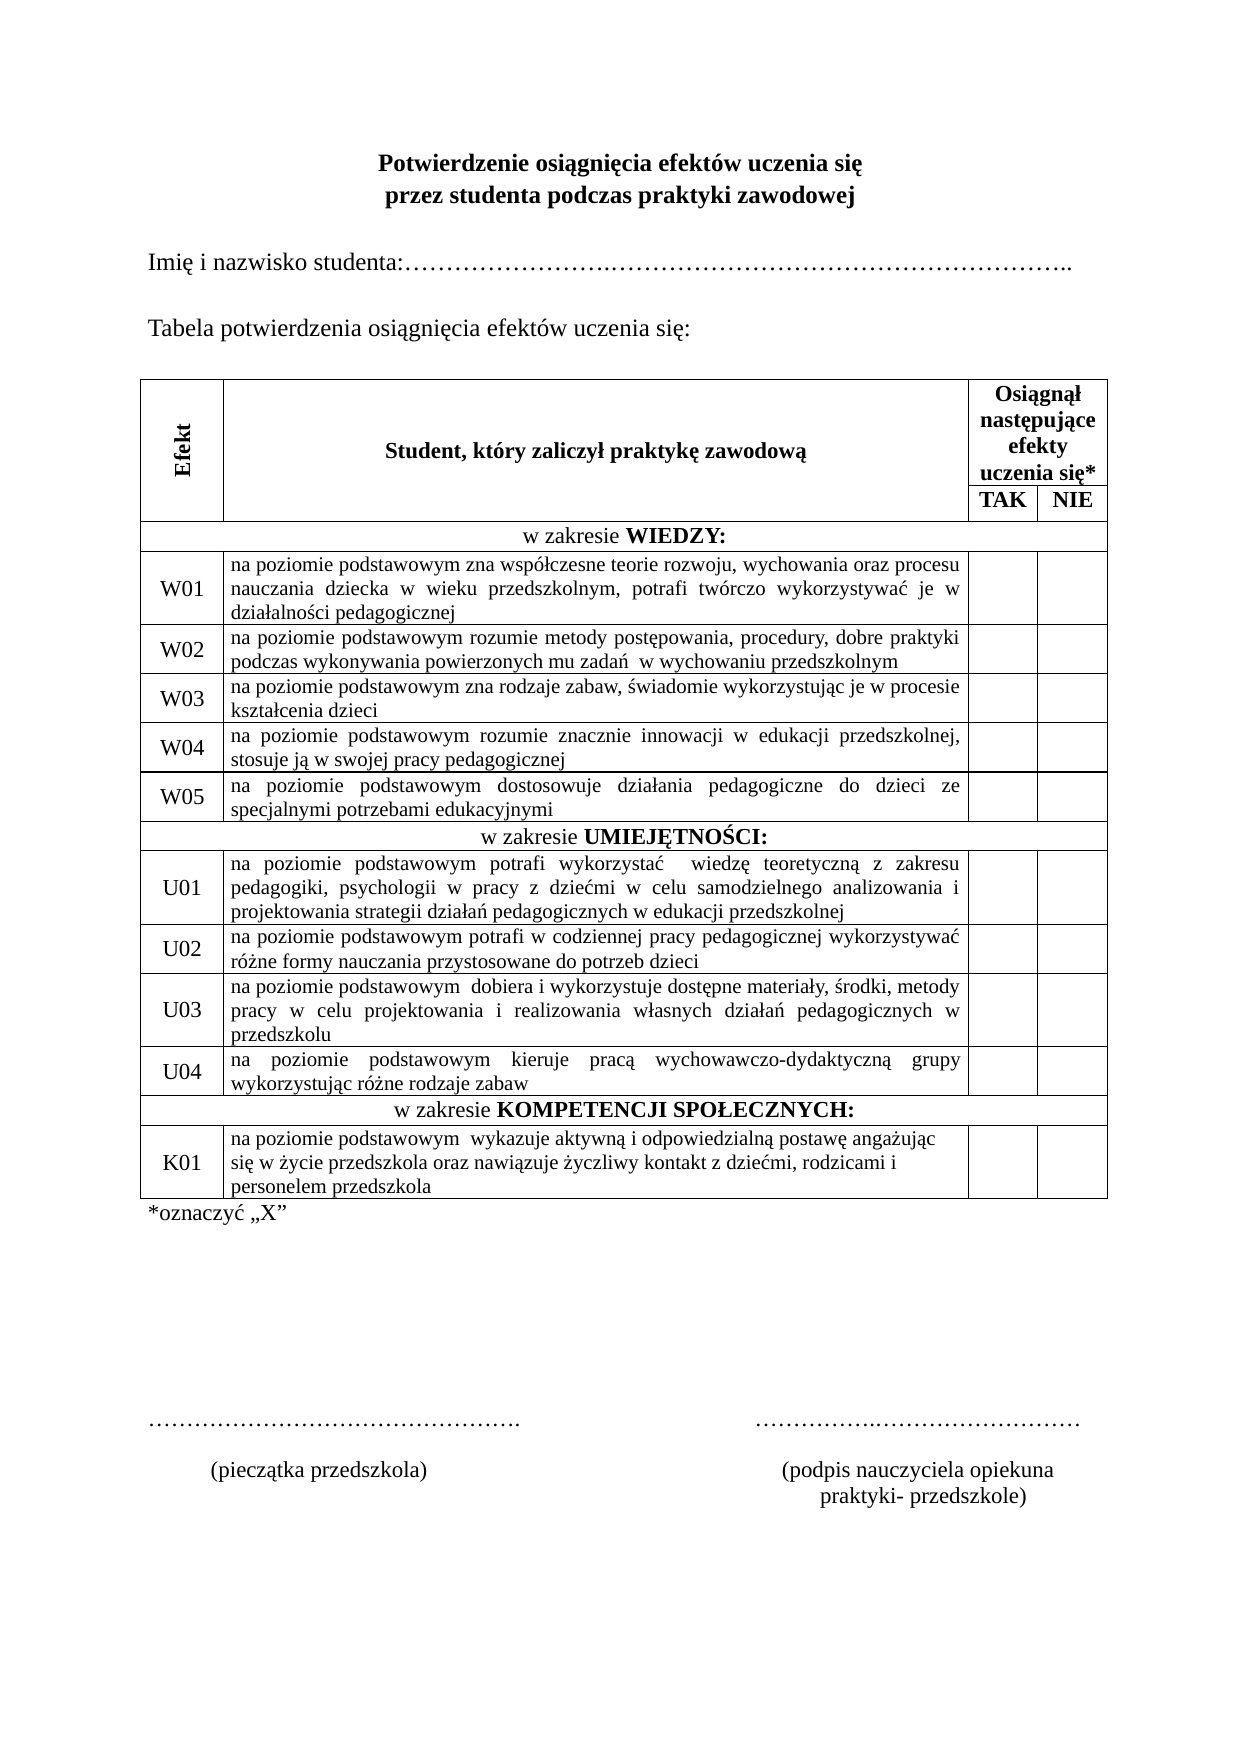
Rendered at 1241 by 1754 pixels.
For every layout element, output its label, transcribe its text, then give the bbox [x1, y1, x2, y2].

table_cell [969, 625, 1037, 673]
text Potwierdzenie osiągnięcia efektów uczenia się [148, 148, 1093, 176]
table_cell na poziomie podstawowym potrafi w codziennej pracy pedagogicznej wykorzystywać różne formy nauczania przystosowane do potrzeb dzieci [224, 925, 968, 973]
text przez studenta podczas praktyki zawodowej [148, 181, 1093, 209]
table_cell [1038, 773, 1107, 821]
table_cell [1038, 723, 1107, 771]
table_cell [969, 1047, 1037, 1095]
table_header Osiągnął następujące efekty uczenia się* [969, 380, 1107, 485]
table_cell w zakresie UMIEJĘTNOŚCI: [141, 822, 1107, 850]
table_cell [969, 851, 1037, 923]
table_cell W03 [141, 674, 223, 722]
table_cell W04 [141, 723, 223, 771]
text *oznaczyć „X” [148, 1199, 656, 1225]
text praktyki- przedszkole) [148, 1482, 1083, 1509]
table_cell na poziomie podstawowym wykazuje aktywną i odpowiedzialną postawę angażując się w życie przedszkola oraz nawiązuje życzliwy kontakt z dziećmi, rodzicami i personelem przedszkola [224, 1126, 968, 1198]
table_cell [969, 723, 1037, 771]
table_cell na poziomie podstawowym zna współczesne teorie rozwoju, wychowania oraz procesu nauczania dziecka w wieku przedszkolnym, potrafi twórczo wykorzystywać je w działalności pedagogicznej [224, 552, 968, 624]
table_cell U02 [141, 925, 223, 973]
table_cell [1038, 974, 1107, 1046]
table_cell [1038, 674, 1107, 722]
table_cell [1038, 552, 1107, 624]
table_cell [969, 1126, 1037, 1198]
table_cell [1038, 925, 1107, 973]
table_cell W02 [141, 625, 223, 673]
table_cell [969, 773, 1037, 821]
table_cell W05 [141, 773, 223, 821]
table_cell U03 [141, 974, 223, 1046]
table_cell [969, 552, 1037, 624]
table_cell w zakresie KOMPETENCJI SPOŁECZNYCH: [141, 1096, 1107, 1124]
table_cell NIE [1038, 486, 1107, 521]
table_header Student, który zaliczył praktykę zawodową [224, 380, 968, 521]
table_cell na poziomie podstawowym kieruje pracą wychowawczo-dydaktyczną grupy wykorzystując różne rodzaje zabaw [224, 1047, 968, 1095]
table_cell [1038, 851, 1107, 923]
text Imię i nazwisko studenta:…………………….……………………………………………….. [148, 247, 1083, 275]
table_header Efekt [141, 380, 223, 521]
table_cell [969, 674, 1037, 722]
table_cell na poziomie podstawowym rozumie metody postępowania, procedury, dobre praktyki podczas wykonywania powierzonych mu zadań w wychowaniu przedszkolnym [224, 625, 968, 673]
table_cell U01 [141, 851, 223, 923]
text …………………………………………. …………….……………………… [148, 1405, 1083, 1431]
table_cell K01 [141, 1126, 223, 1198]
table_cell U04 [141, 1047, 223, 1095]
table_cell w zakresie WIEDZY: [141, 522, 1107, 551]
text (pieczątka przedszkola) (podpis nauczyciela opiekuna [148, 1456, 1083, 1482]
table_cell W01 [141, 552, 223, 624]
text Tabela potwierdzenia osiągnięcia efektów uczenia się: [148, 313, 1093, 341]
table_cell [969, 974, 1037, 1046]
table_cell [1038, 1126, 1107, 1198]
table_cell na poziomie podstawowym potrafi wykorzystać wiedzę teoretyczną z zakresu pedagogiki, psychologii w pracy z dziećmi w celu samodzielnego analizowania i projektowania strategii działań pedagogicznych w edukacji przedszkolnej [224, 851, 968, 923]
table_cell TAK [969, 486, 1037, 521]
table_cell na poziomie podstawowym dobiera i wykorzystuje dostępne materiały, środki, metody pracy w celu projektowania i realizowania własnych działań pedagogicznych w przedszkolu [224, 974, 968, 1046]
table_cell na poziomie podstawowym zna rodzaje zabaw, świadomie wykorzystując je w procesie kształcenia dzieci [224, 674, 968, 722]
table_cell na poziomie podstawowym dostosowuje działania pedagogiczne do dzieci ze specjalnymi potrzebami edukacyjnymi [224, 773, 968, 821]
table_cell na poziomie podstawowym rozumie znacznie innowacji w edukacji przedszkolnej, stosuje ją w swojej pracy pedagogicznej [224, 723, 968, 771]
table_cell [1038, 1047, 1107, 1095]
table_cell [1038, 625, 1107, 673]
table_cell [969, 925, 1037, 973]
